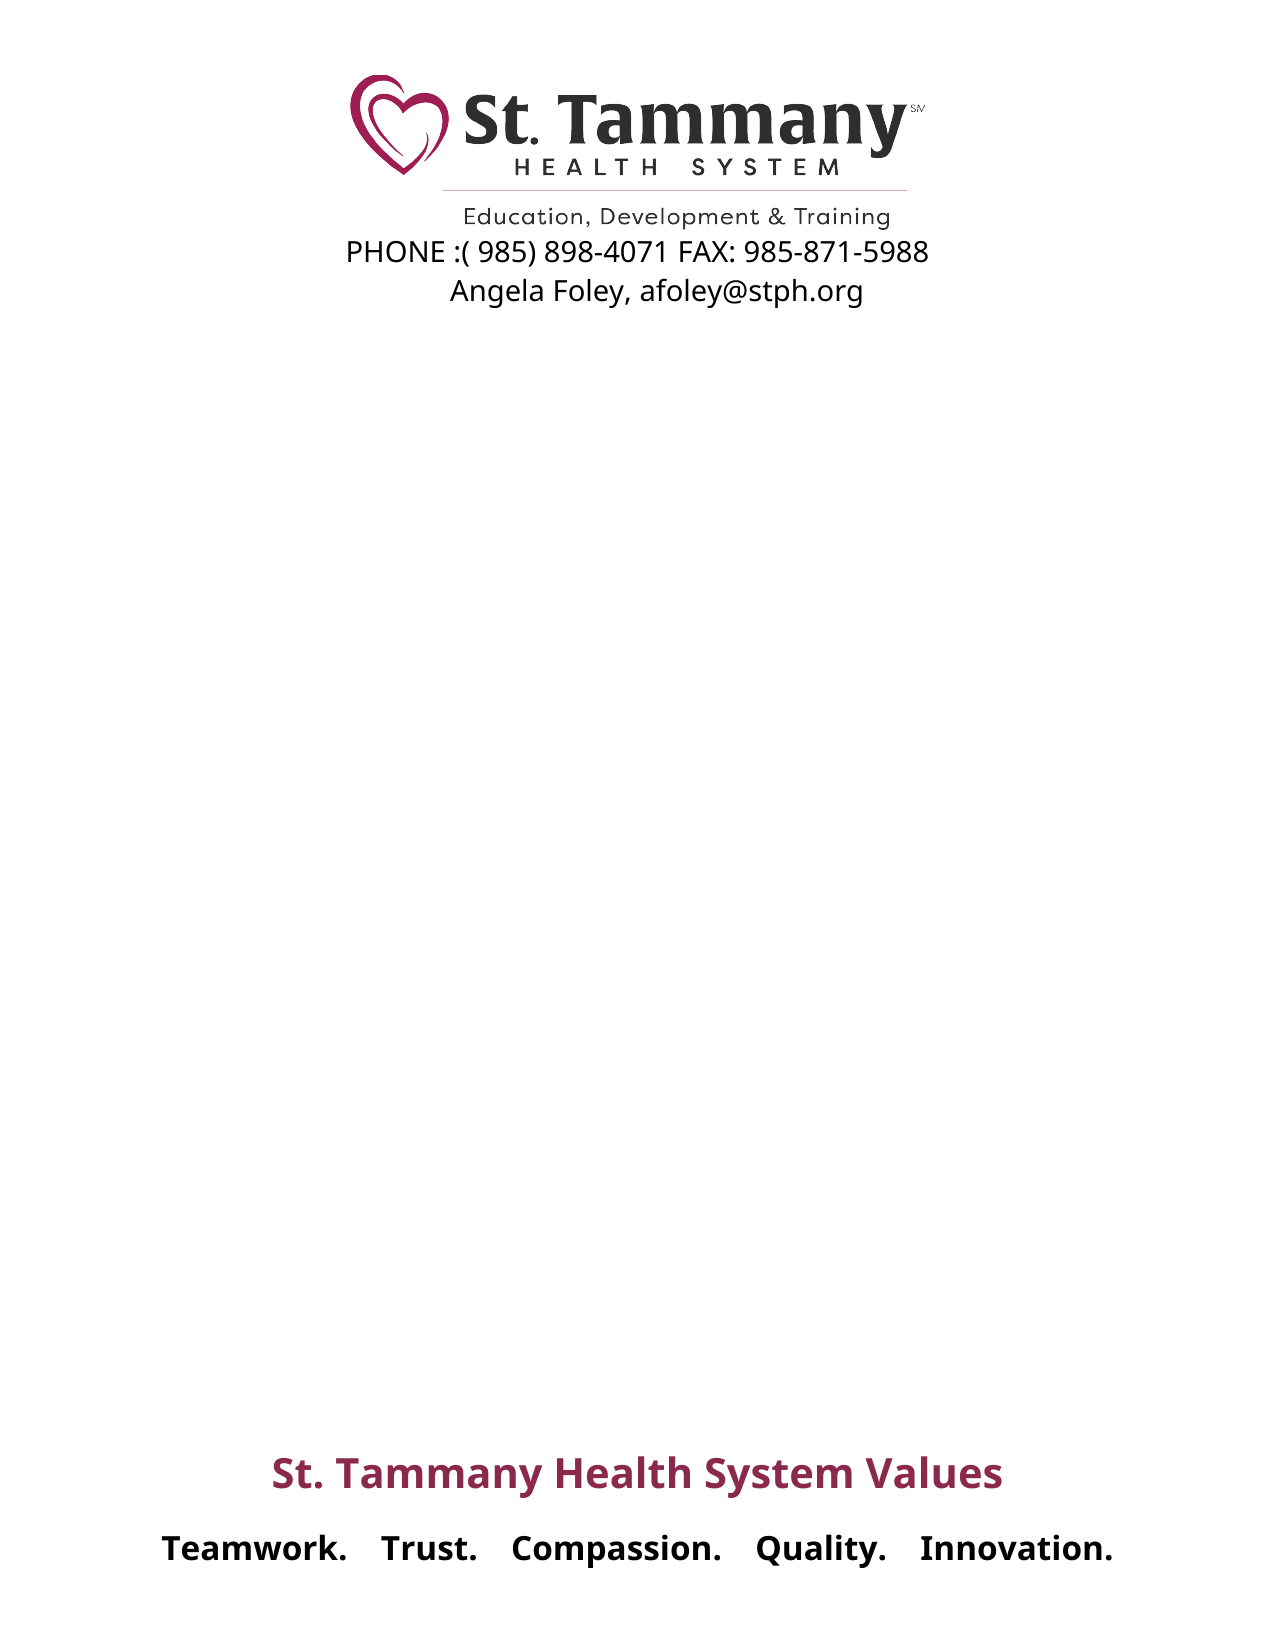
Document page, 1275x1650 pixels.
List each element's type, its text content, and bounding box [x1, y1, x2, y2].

text Angela Foley, afoley@stph.org [150, 271, 1125, 310]
text PHONE :( 985) 898-4071 FAX: 985-871-5988 [150, 231, 1125, 271]
picture [350, 75, 926, 231]
